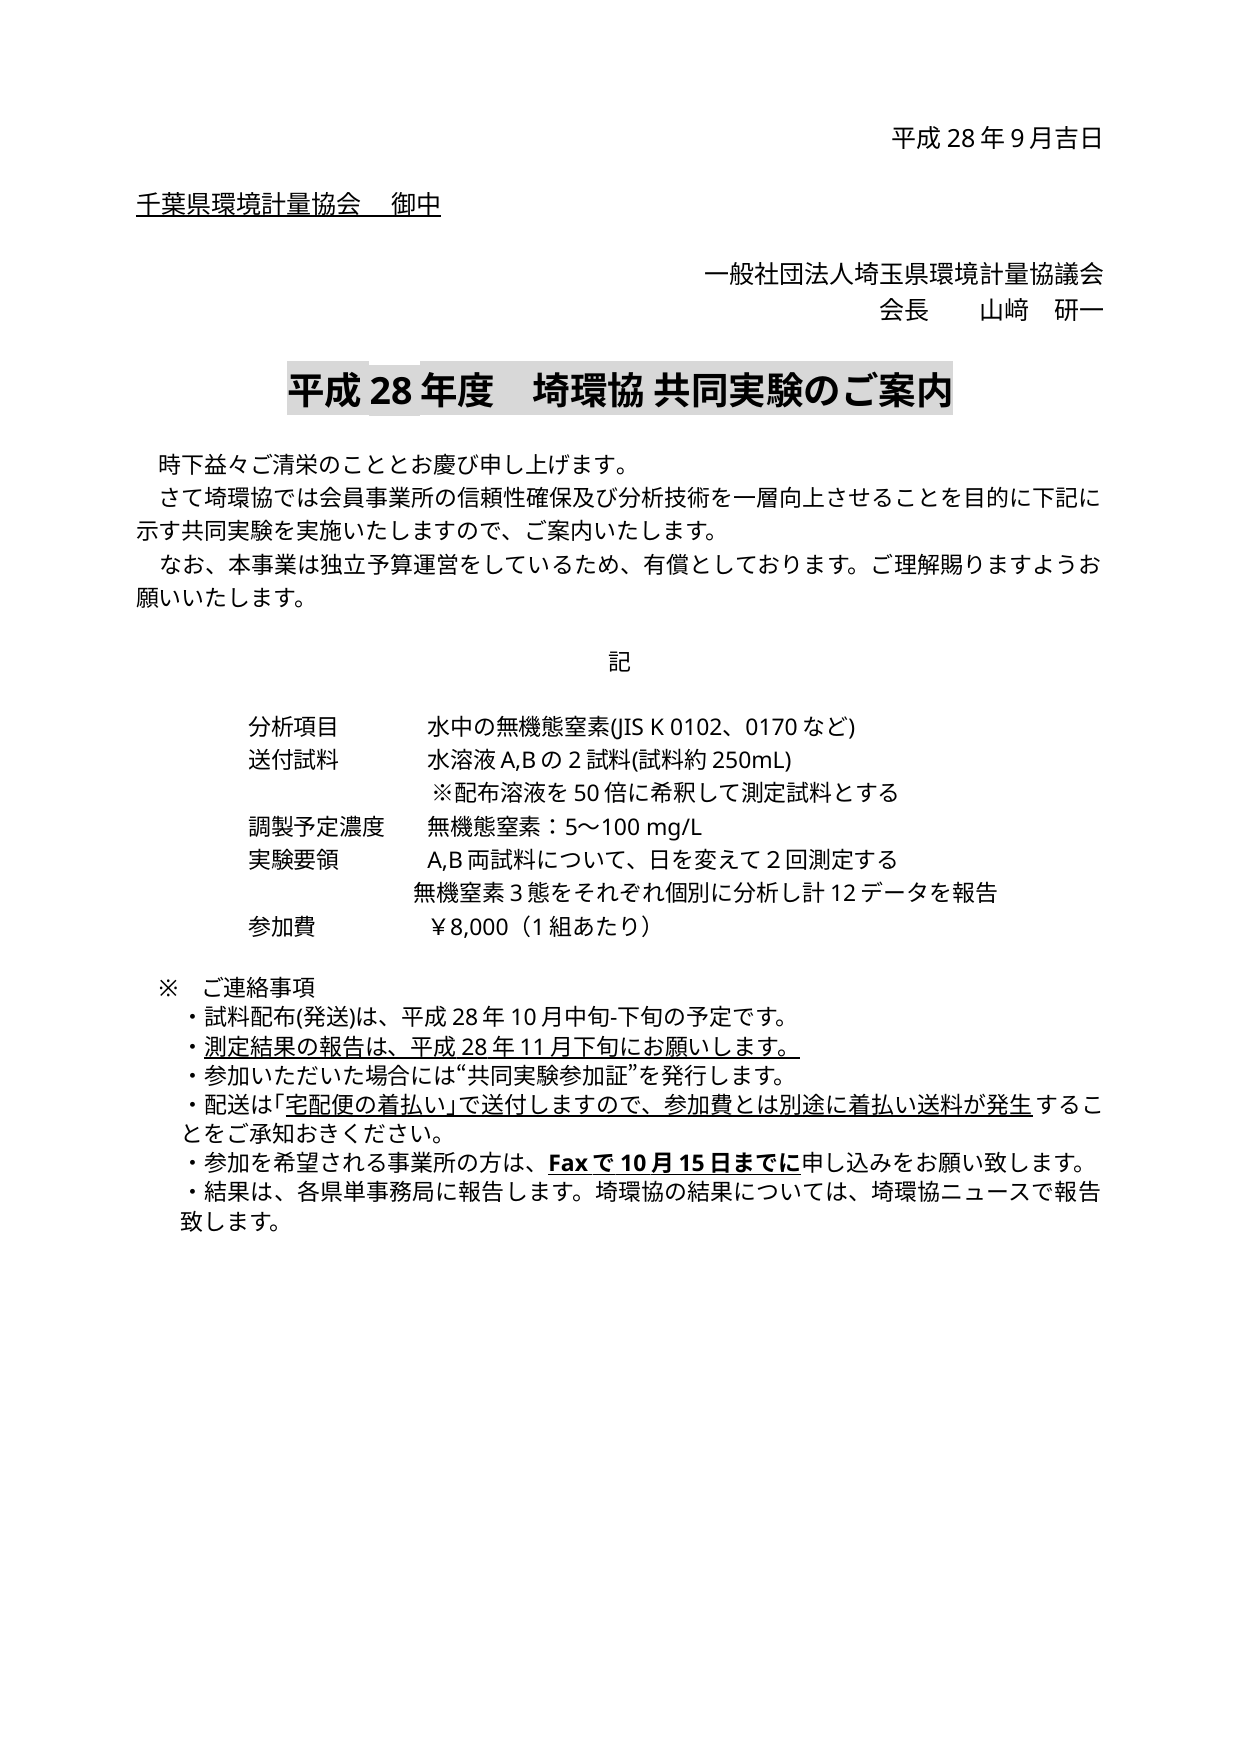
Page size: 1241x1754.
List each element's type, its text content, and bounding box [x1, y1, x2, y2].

text 参加費 ￥8,000（1組あたり） [248, 909, 1104, 942]
text 平成28年度 埼環協 共同実験のご案内 [420, 361, 1104, 416]
text 平成28年度 埼環協 共同実験のご案内 [136, 361, 369, 416]
text ・参加を希望される事業所の方は、Faxで10月15日までに申し込みをお願い致します。 [180, 1148, 1104, 1177]
text ※ ご連絡事項 [136, 973, 1104, 1002]
text 実験要領 A,B両試料について、日を変えて２回測定する [248, 842, 1104, 875]
text ・参加いただいた場合には“共同実験参加証”を発行します。 [180, 1061, 1104, 1090]
text 調製予定濃度 無機態窒素：5～100 mg/L [248, 809, 1104, 842]
text 無機窒素3態をそれぞれ個別に分析し計12データを報告 [248, 875, 1104, 909]
text ・測定結果の報告は、平成28年11月下旬にお願いします。 [180, 1032, 1104, 1061]
text 会長 山﨑 研一 [136, 291, 1104, 327]
text ※配布溶液を50倍に希釈して測定試料とする [248, 775, 1104, 809]
text 時下益々ご清栄のこととお慶び申し上げます｡ [136, 447, 1104, 480]
text ・配送は｢宅配便の着払い｣で送付しますので、参加費とは別途に着払い送料が発生することをご承知おきください。 [180, 1090, 1104, 1148]
text ・結果は、各県単事務局に報告します。埼環協の結果については、埼環協ニュースで報告致します。 [180, 1177, 1104, 1236]
text 平成28年9月吉日 [136, 118, 1104, 154]
text ・試料配布(発送)は、平成28年10月中旬-下旬の予定です。 [180, 1002, 1104, 1032]
text さて埼環協では会員事業所の信頼性確保及び分析技術を一層向上させることを目的に下記に示す共同実験を実施いたしますので、ご案内いたします。 [136, 480, 1104, 546]
subtitle 記 [136, 644, 1104, 677]
text 一般社団法人埼玉県環境計量協議会 [136, 254, 1104, 291]
text 分析項目 水中の無機態窒素(JIS K 0102、0170など) [248, 709, 1104, 742]
text 千葉県環境計量協会 御中 [136, 184, 1104, 220]
text 送付試料 水溶液A,Bの2試料(試料約250mL) [248, 742, 1104, 775]
text なお、本事業は独立予算運営をしているため、有償としております。ご理解賜りますようお願いいたします。 [136, 546, 1104, 613]
